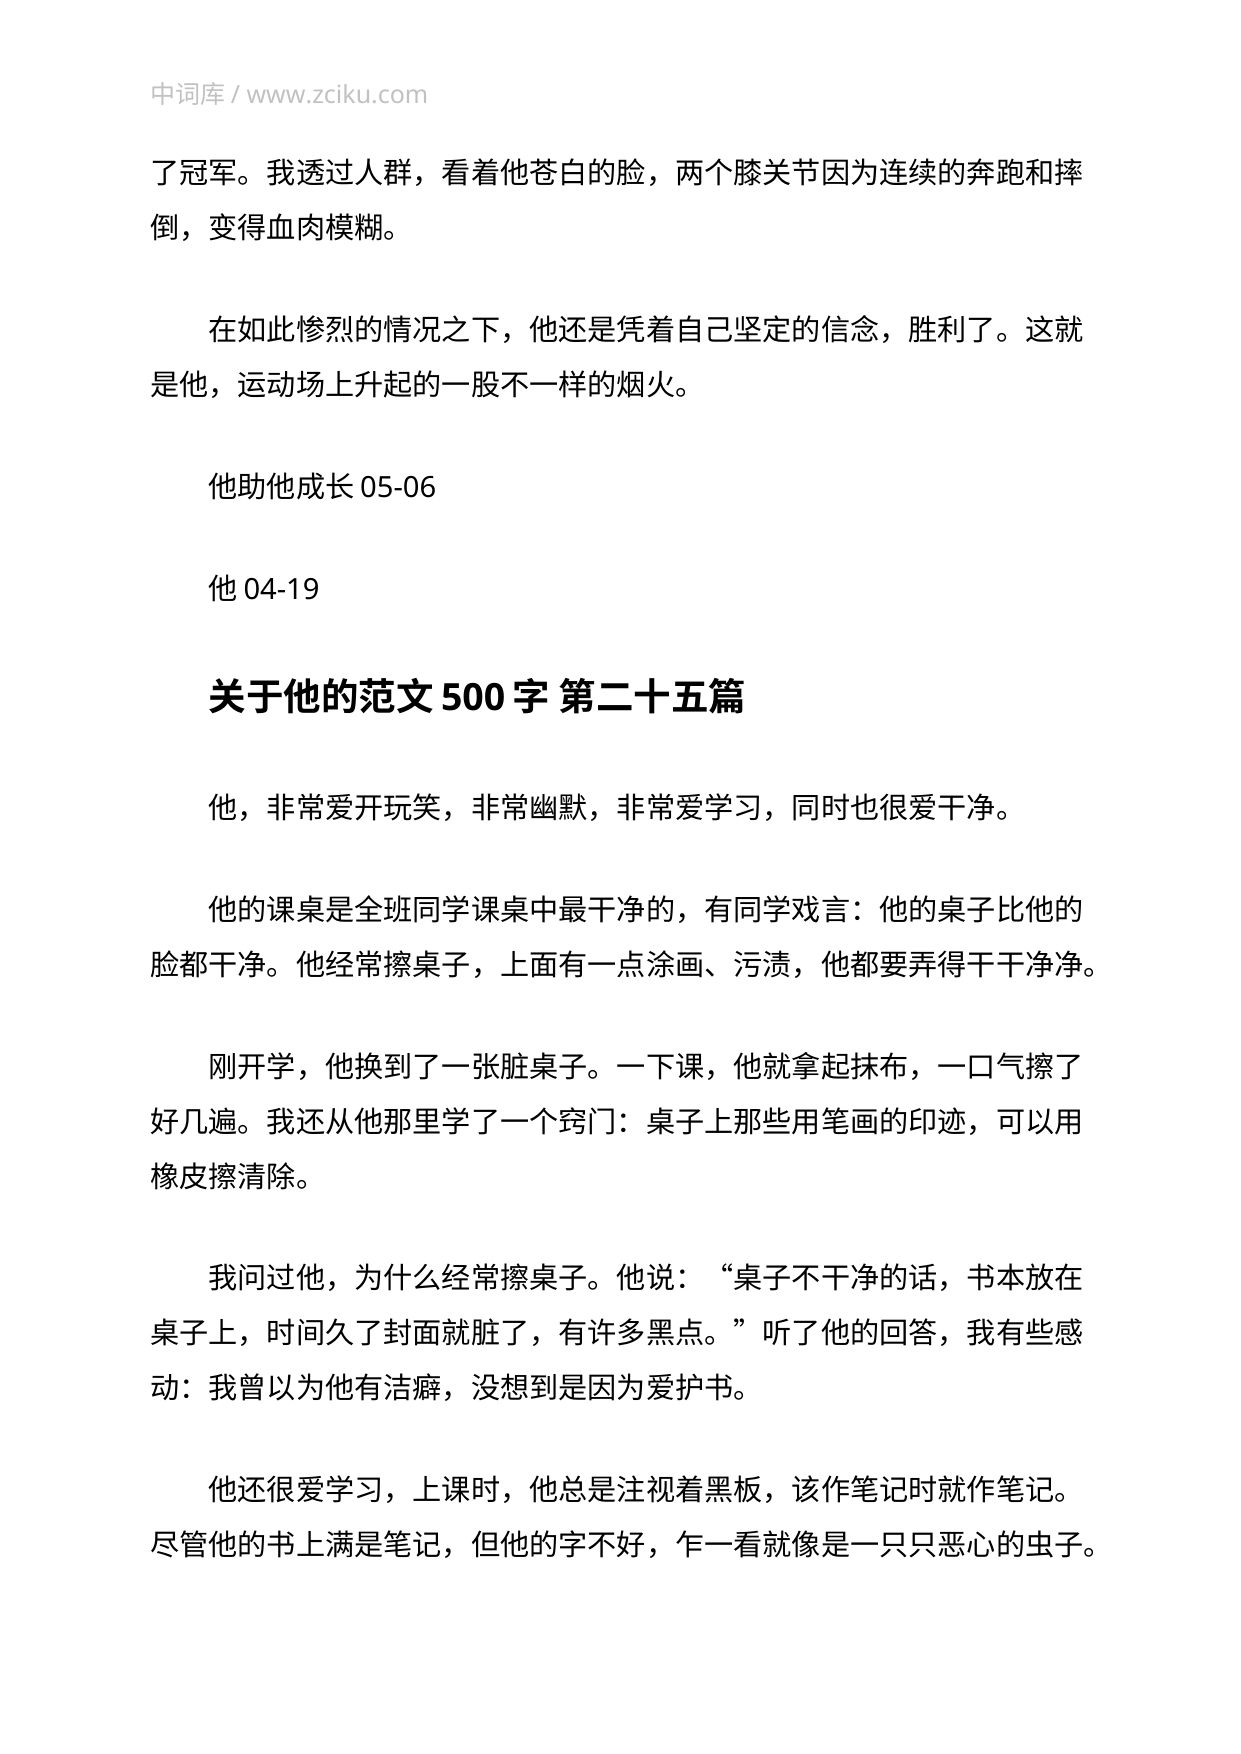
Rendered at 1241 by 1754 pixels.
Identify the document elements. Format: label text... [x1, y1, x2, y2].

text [150, 1466, 1090, 1564]
text 他04-19 [150, 565, 1090, 608]
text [150, 150, 1090, 247]
text 他的课桌是全班同学课桌中最干净的，有同学戏言：他的桌子比他的脸都干净。他经常擦桌子，上面有一点涂画、污渍，他都要弄得干干净净。 [150, 887, 1090, 984]
text 在如此惨烈的情况之下，他还是凭着自己坚定的信念，胜利了。这就是他，运动场上升起的一股不一样的烟火。 [150, 307, 1090, 404]
text 他助他成长05-06 [150, 463, 1090, 506]
text 他，非常爱开玩笑，非常幽默，非常爱学习，同时也很爱干净。 [150, 785, 1090, 827]
text 关于他的范文500字 第二十五篇 [150, 667, 1090, 722]
text 刚开学，他换到了一张脏桌子。一下课，他就拿起抹布，一口气擦了好几遍。我还从他那里学了一个窍门：桌子上那些用笔画的印迹，可以用橡皮擦清除。 [150, 1043, 1090, 1195]
text 我问过他，为什么经常擦桌子。他说：“桌子不干净的话，书本放在桌子上，时间久了封面就脏了，有许多黑点。”听了他的回答，我有些感动：我曾以为他有洁癖，没想到是因为爱护书。 [150, 1255, 1090, 1407]
